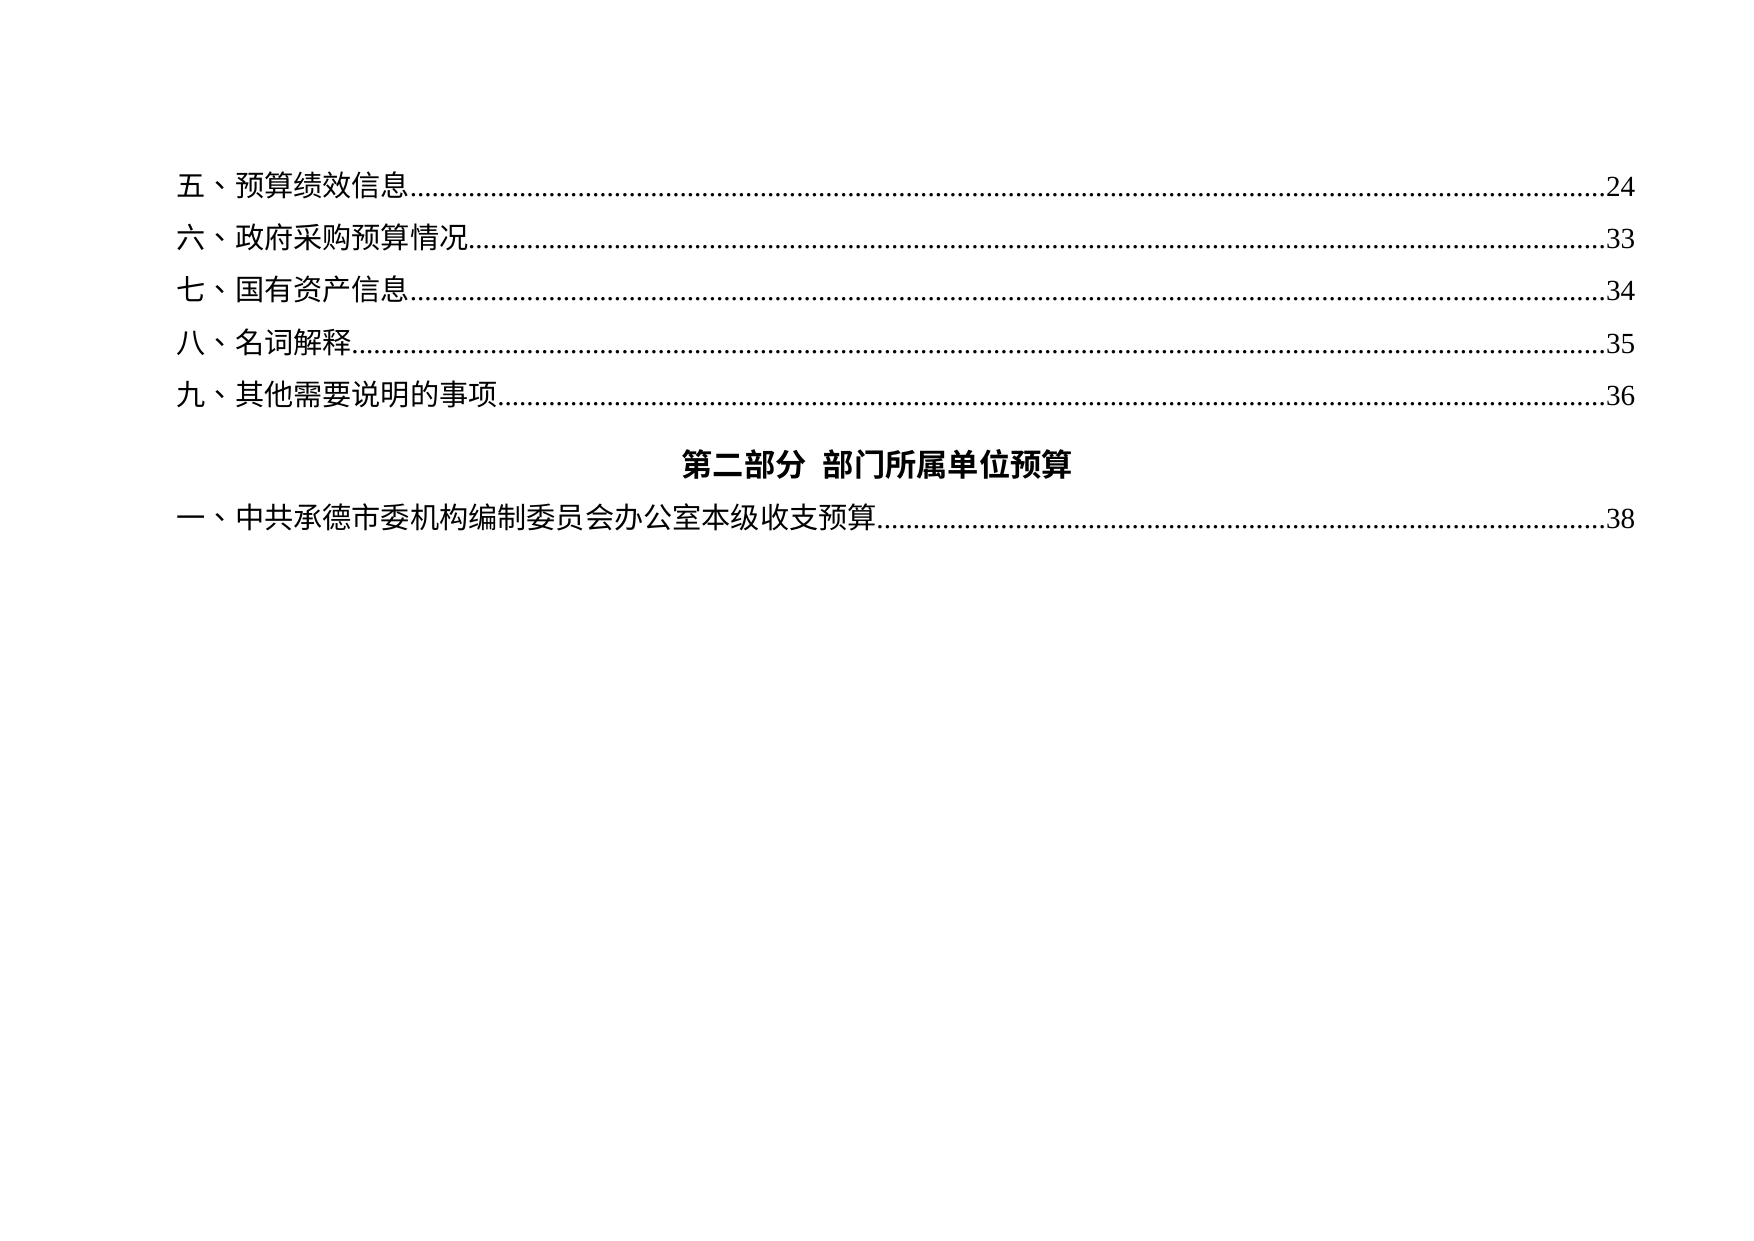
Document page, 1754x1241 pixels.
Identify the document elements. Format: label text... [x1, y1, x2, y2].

text 八、名词解释 35 [118, 322, 1636, 362]
text 五、预算绩效信息 24 [118, 165, 1636, 205]
text 六、政府采购预算情况 33 [118, 217, 1636, 257]
text 第二部分 部门所属单位预算 [118, 442, 1636, 485]
text 一、中共承德市委机构编制委员会办公室本级收支预算 38 [118, 498, 1636, 537]
text 九、其他需要说明的事项 36 [118, 374, 1636, 414]
text 七、国有资产信息 34 [118, 270, 1636, 309]
